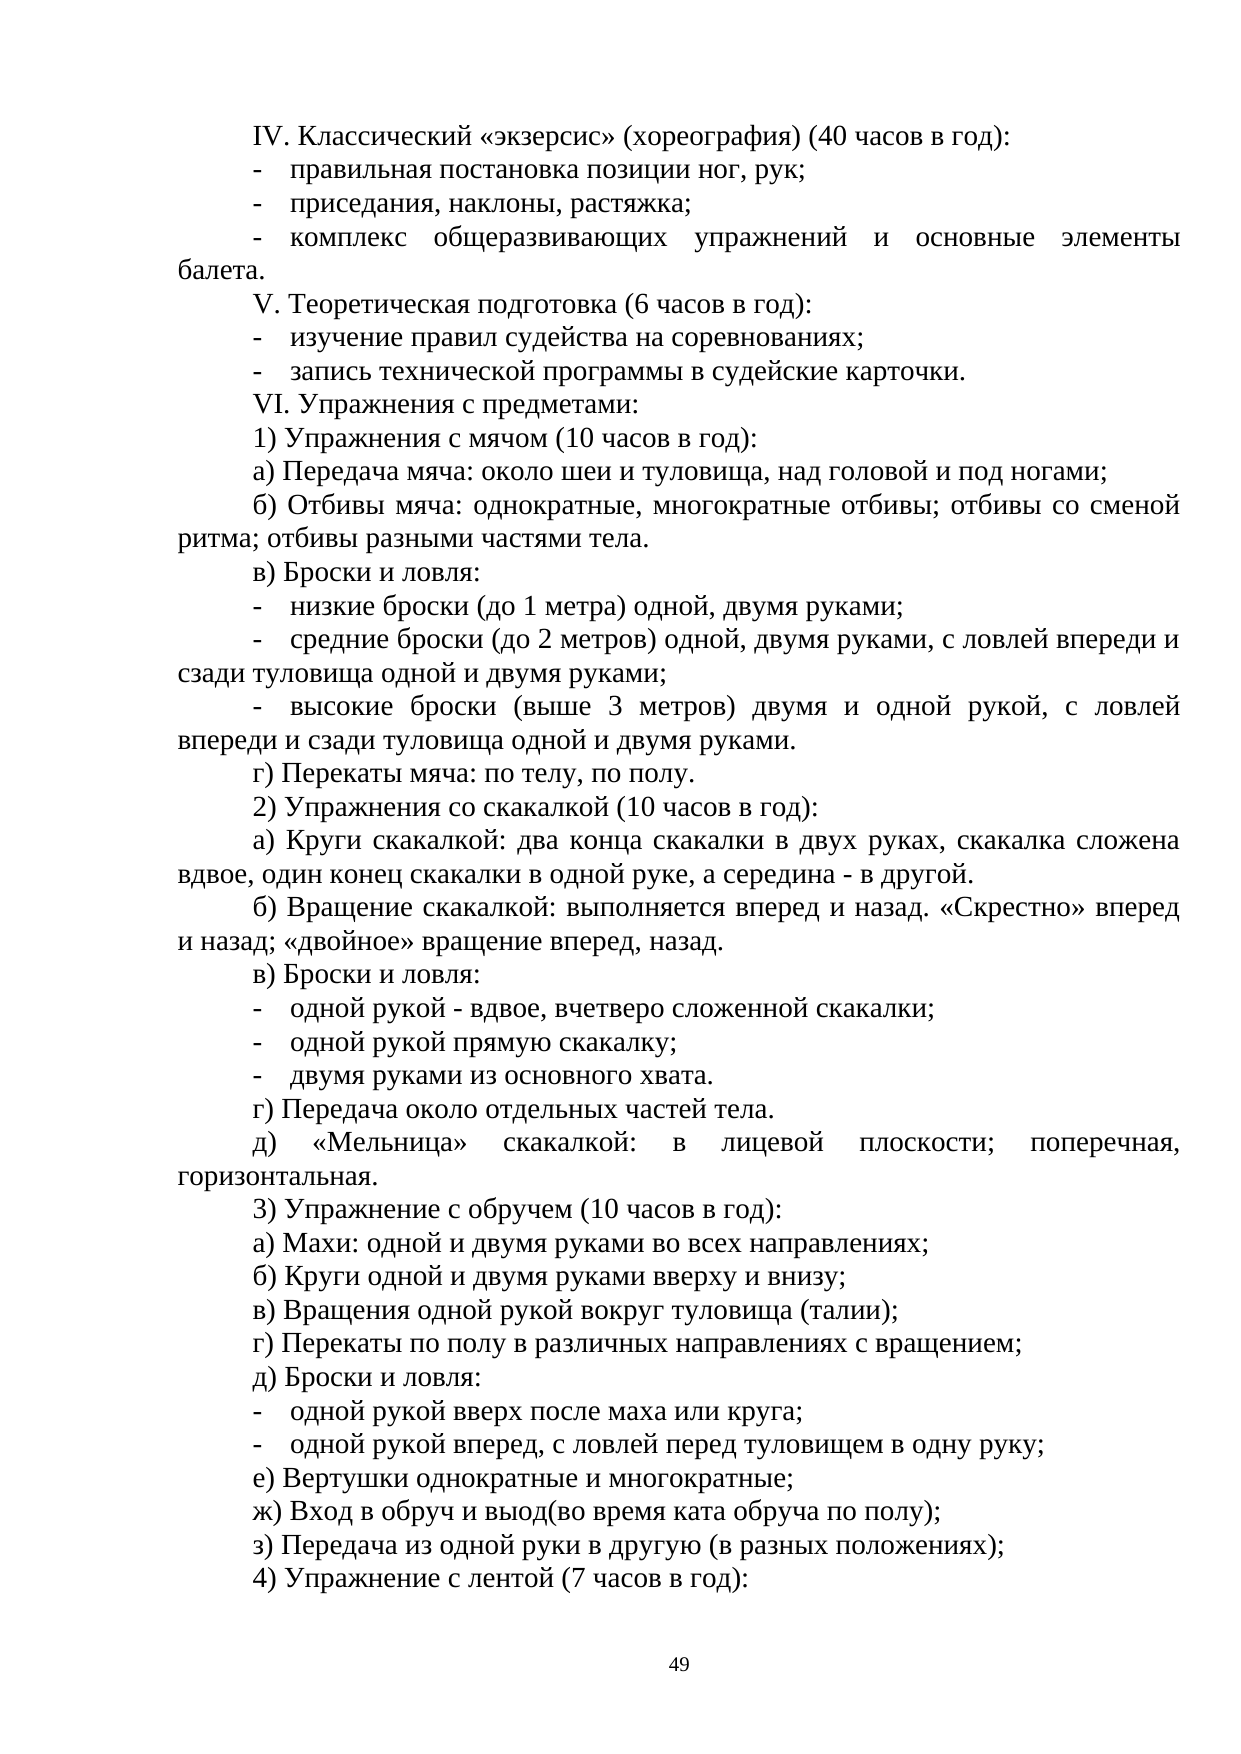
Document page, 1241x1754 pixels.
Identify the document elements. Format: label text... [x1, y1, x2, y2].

text - одной рукой - вдвое, вчетверо сложенной скакалки; [177, 990, 1181, 1024]
text - правильная постановка позиции ног, рук; [177, 152, 1181, 185]
text - высокие броски (выше 3 метров) двумя и одной рукой, с ловлей впереди и сзади туловища одной и двумя руками. [177, 688, 1181, 755]
text - одной рукой вверх после маха или круга; [177, 1393, 1181, 1426]
text в) Броски и ловля: [177, 957, 1181, 990]
text б) Вращение скакалкой: выполняется вперед и назад. «Скрестно» вперед и назад; «двойное» вращение вперед, назад. [177, 889, 1181, 957]
text г) Перекаты по полу в различных направлениях с вращением; [177, 1326, 1181, 1359]
text 3) Упражнение с обручем (10 часов в год): [177, 1191, 1181, 1225]
text а) Круги скакалкой: два конца скакалки в двух руках, скакалка сложена вдвое, один конец скакалки в одной руке, а середина - в другой. [177, 822, 1181, 889]
text б) Круги одной и двумя руками вверху и внизу; [177, 1258, 1181, 1292]
text ж) Вход в обруч и выод(во время ката обруча по полу); [177, 1493, 1181, 1527]
text е) Вертушки однократные и многократные; [177, 1460, 1181, 1493]
text - одной рукой прямую скакалку; [177, 1024, 1181, 1057]
text IV. Классический «экзерсис» (хореография) (40 часов в год): [177, 118, 1181, 152]
text г) Перекаты мяча: по телу, по полу. [177, 755, 1181, 789]
text а) Махи: одной и двумя руками во всех направлениях; [177, 1225, 1181, 1258]
text б) Отбивы мяча: однократные, многократные отбивы; отбивы со сменой ритма; отбивы разными частями тела. [177, 487, 1181, 554]
text д) «Мельница» скакалкой: в лицевой плоскости; поперечная, горизонтальная. [177, 1124, 1181, 1191]
text - низкие броски (до 1 метра) одной, двумя руками; [177, 588, 1181, 621]
text 2) Упражнения со скакалкой (10 часов в год): [177, 789, 1181, 822]
text - двумя руками из основного хвата. [177, 1057, 1181, 1091]
text 4) Упражнение с лентой (7 часов в год): [177, 1560, 1181, 1594]
text г) Передача около отдельных частей тела. [177, 1091, 1181, 1124]
text - запись технической программы в судейские карточки. [177, 353, 1181, 386]
text - приседания, наклоны, растяжка; [177, 185, 1181, 219]
text - изучение правил судейства на соревнованиях; [177, 319, 1181, 353]
text V. Теоретическая подготовка (6 часов в год): [177, 286, 1181, 319]
text 1) Упражнения с мячом (10 часов в год): [177, 420, 1181, 453]
text а) Передача мяча: около шеи и туловища, над головой и под ногами; [177, 453, 1181, 487]
text з) Передача из одной руки в другую (в разных положениях); [177, 1527, 1181, 1560]
text - одной рукой вперед, с ловлей перед туловищем в одну руку; [177, 1426, 1181, 1460]
text VI. Упражнения с предметами: [177, 386, 1181, 420]
text - комплекс общеразвивающих упражнений и основные элементы балета. [177, 219, 1181, 286]
text в) Вращения одной рукой вокруг туловища (талии); [177, 1292, 1181, 1326]
text д) Броски и ловля: [177, 1359, 1181, 1393]
text - средние броски (до 2 метров) одной, двумя руками, с ловлей впереди и сзади туловища одной и двумя руками; [177, 621, 1181, 688]
text в) Броски и ловля: [177, 554, 1181, 588]
